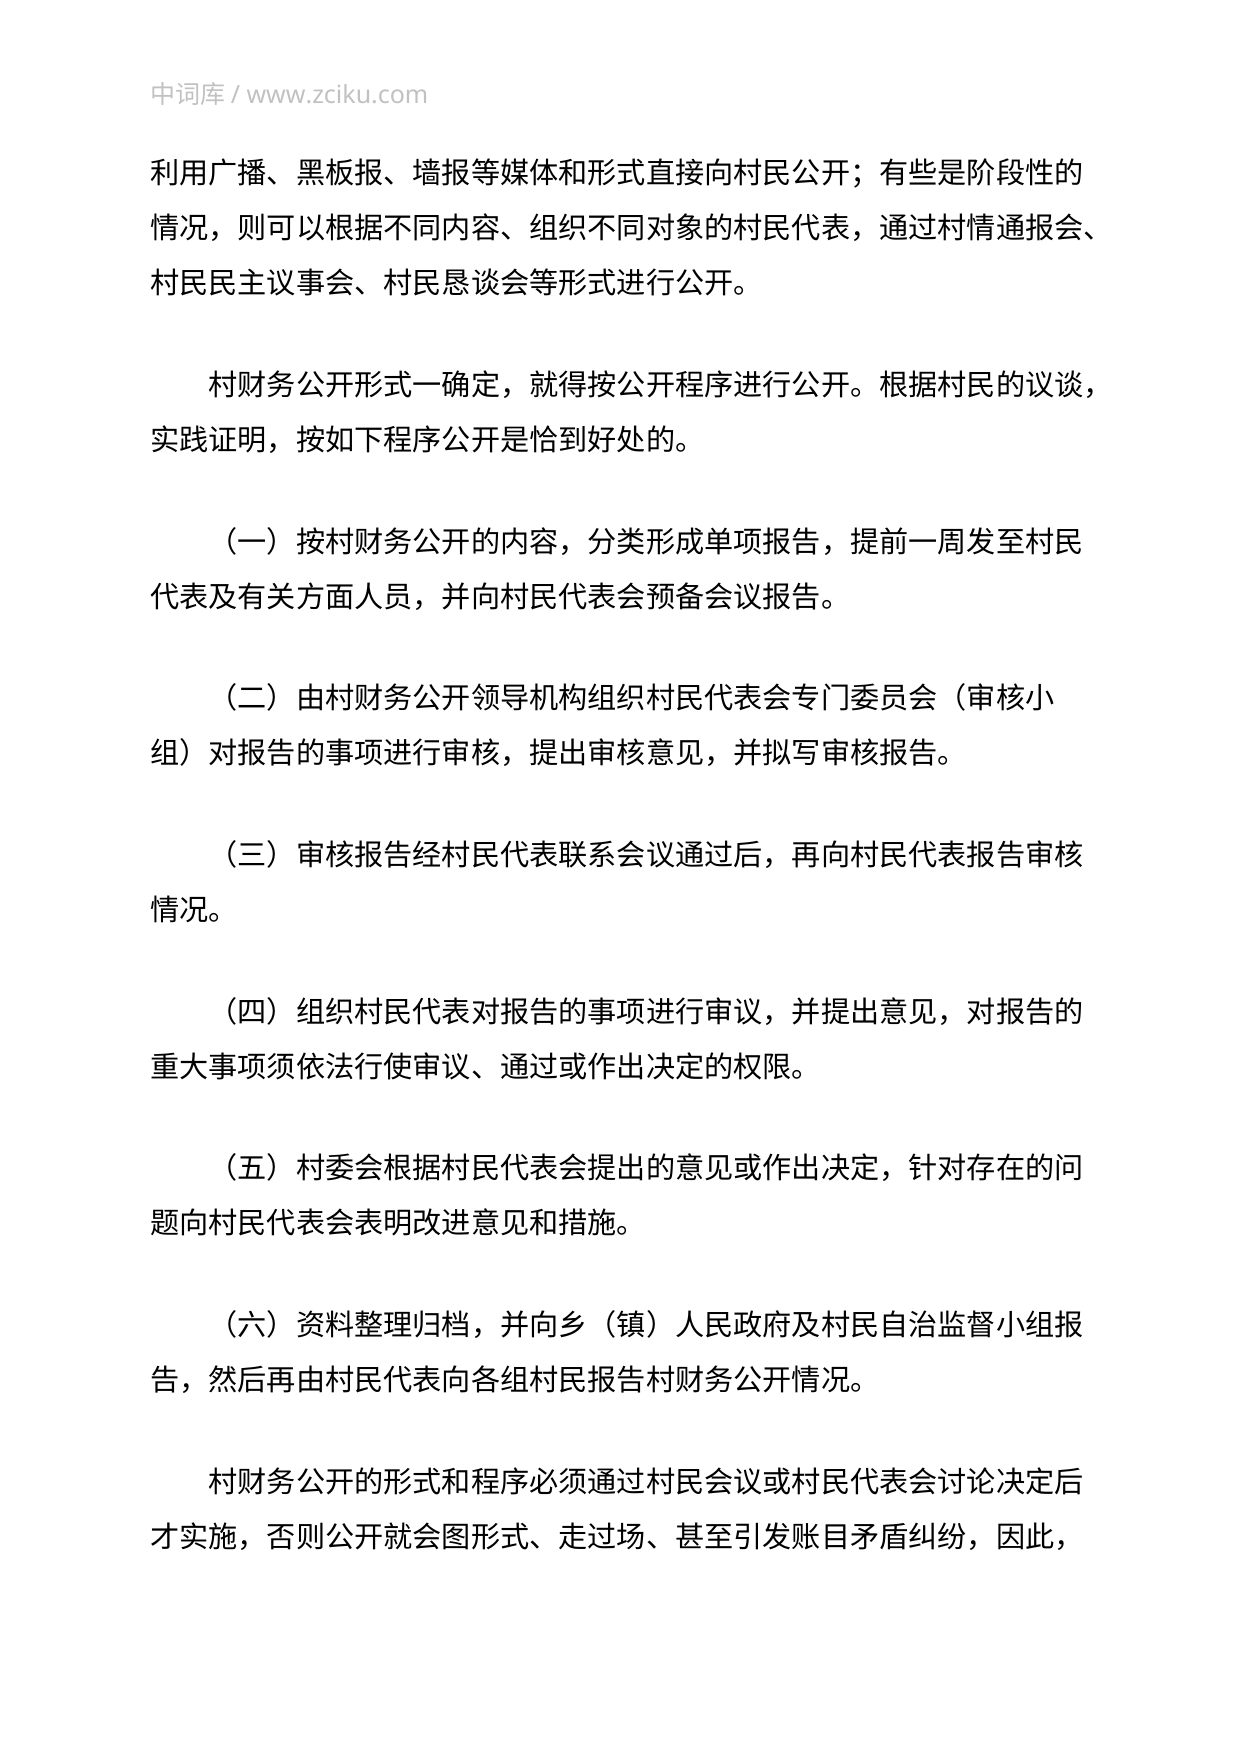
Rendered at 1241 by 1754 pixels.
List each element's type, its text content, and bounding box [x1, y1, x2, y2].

text （五）村委会根据村民代表会提出的意见或作出决定，针对存在的问题向村民代表会表明改进意见和措施。 [150, 1145, 1090, 1242]
text （六）资料整理归档，并向乡（镇）人民政府及村民自治监督小组报告，然后再由村民代表向各组村民报告村财务公开情况。 [150, 1302, 1090, 1399]
text 村财务公开形式一确定，就得按公开程序进行公开。根据村民的议谈，实践证明，按如下程序公开是恰到好处的。 [150, 362, 1090, 459]
text （四）组织村民代表对报告的事项进行审议，并提出意见，对报告的重大事项须依法行使审议、通过或作出决定的权限。 [150, 988, 1090, 1085]
text （二）由村财务公开领导机构组织村民代表会专门委员会（审核小组）对报告的事项进行审核，提出审核意见，并拟写审核报告。 [150, 675, 1090, 772]
text （一）按村财务公开的内容，分类形成单项报告，提前一周发至村民代表及有关方面人员，并向村民代表会预备会议报告。 [150, 518, 1090, 615]
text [150, 150, 1090, 302]
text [150, 1458, 1090, 1555]
text （三）审核报告经村民代表联系会议通过后，再向村民代表报告审核情况。 [150, 832, 1090, 929]
